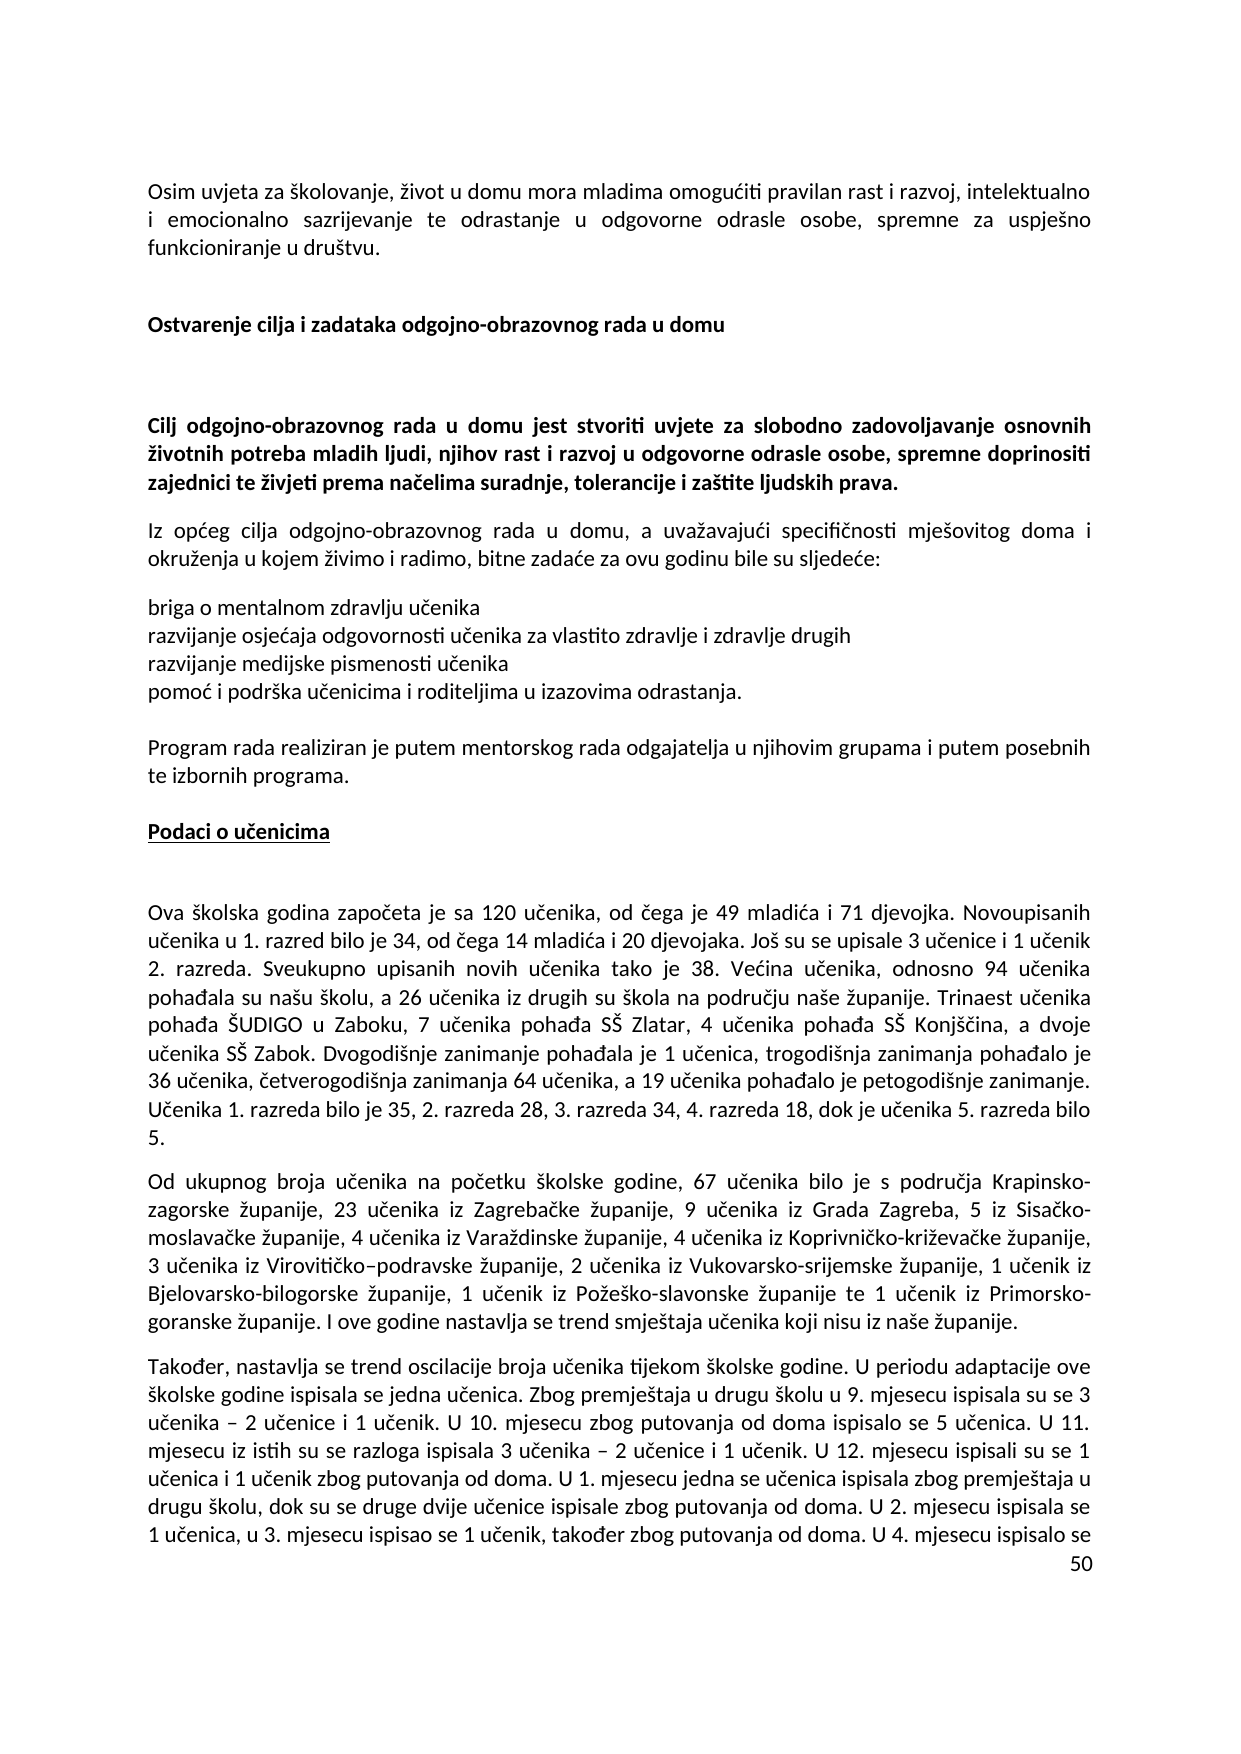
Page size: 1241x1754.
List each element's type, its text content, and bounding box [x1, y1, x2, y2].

text Iz općeg cilja odgojno-obrazovnog rada u domu, a uvažavajući specifičnosti mješovitog doma i okruženja u kojem živimo i radimo, bitne zadaće za ovu godinu bile su sljedeće: [148, 516, 1093, 572]
list razvijanje osjećaja odgovornosti učenika za vlastito zdravlje i zdravlje drugih [148, 621, 1093, 649]
list briga o mentalnom zdravlju učenika [148, 593, 1093, 621]
text Ova školska godina započeta je sa 120 učenika, od čega je 49 mladića i 71 djevojka. Novoupisanih učenika u 1. razred bilo je 34, od čega 14 mladića i 20 djevojaka. Još su se upisale 3 učenice i 1 učenik 2. razreda. Sveukupno upisanih novih učenika tako je 38. Većina učenika, odnosno 94 učenika pohađala su našu školu, a 26 učenika iz drugih su škola na području naše županije. Trinaest učenika pohađa ŠUDIGO u Zaboku, 7 učenika pohađa SŠ Zlatar, 4 učenika pohađa SŠ Konjščina, a dvoje učenika SŠ Zabok. Dvogodišnje zanimanje pohađala je 1 učenica, trogodišnja zanimanja pohađalo je 36 učenika, četverogodišnja zanimanja 64 učenika, a 19 učenika pohađalo je petogodišnje zanimanje. Učenika 1. razreda bilo je 35, 2. razreda 28, 3. razreda 34, 4. razreda 18, dok je učenika 5. razreda bilo 5. [148, 898, 1093, 1151]
text Podaci o učenicima [148, 817, 1093, 846]
text Ostvarenje cilja i zadataka odgojno-obrazovnog rada u domu [148, 310, 1093, 338]
text Cilj odgojno-obrazovnog rada u domu jest stvoriti uvjete za slobodno zadovoljavanje osnovnih životnih potreba mladih ljudi, njihov rast i razvoj u odgovorne odrasle osobe, spremne doprinositi zajednici te živjeti prema načelima suradnje, tolerancije i zaštite ljudskih prava. [148, 412, 1093, 496]
text Od ukupnog broja učenika na početku školske godine, 67 učenika bilo je s područja Krapinsko-zagorske županije, 23 učenika iz Zagrebačke županije, 9 učenika iz Grada Zagreba, 5 iz Sisačko-moslavačke županije, 4 učenika iz Varaždinske županije, 4 učenika iz Koprivničko-križevačke županije, 3 učenika iz Virovitičko–podravske županije, 2 učenika iz Vukovarsko-srijemske županije, 1 učenik iz Bjelovarsko-bilogorske županije, 1 učenik iz Požeško-slavonske županije te 1 učenik iz Primorsko-goranske županije. I ove godine nastavlja se trend smještaja učenika koji nisu iz naše županije. [148, 1167, 1093, 1336]
text Program rada realiziran je putem mentorskog rada odgajatelja u njihovim grupama i putem posebnih te izbornih programa. [148, 733, 1093, 789]
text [148, 1352, 1093, 1548]
list razvijanje medijske pismenosti učenika [148, 649, 1093, 677]
text Osim uvjeta za školovanje, život u domu mora mladima omogućiti pravilan rast i razvoj, intelektualno i emocionalno sazrijevanje te odrastanje u odgovorne odrasle osobe, spremne za uspješno funkcioniranje u društvu. [148, 177, 1093, 261]
list pomoć i podrška učenicima i roditeljima u izazovima odrastanja. [148, 677, 1093, 705]
